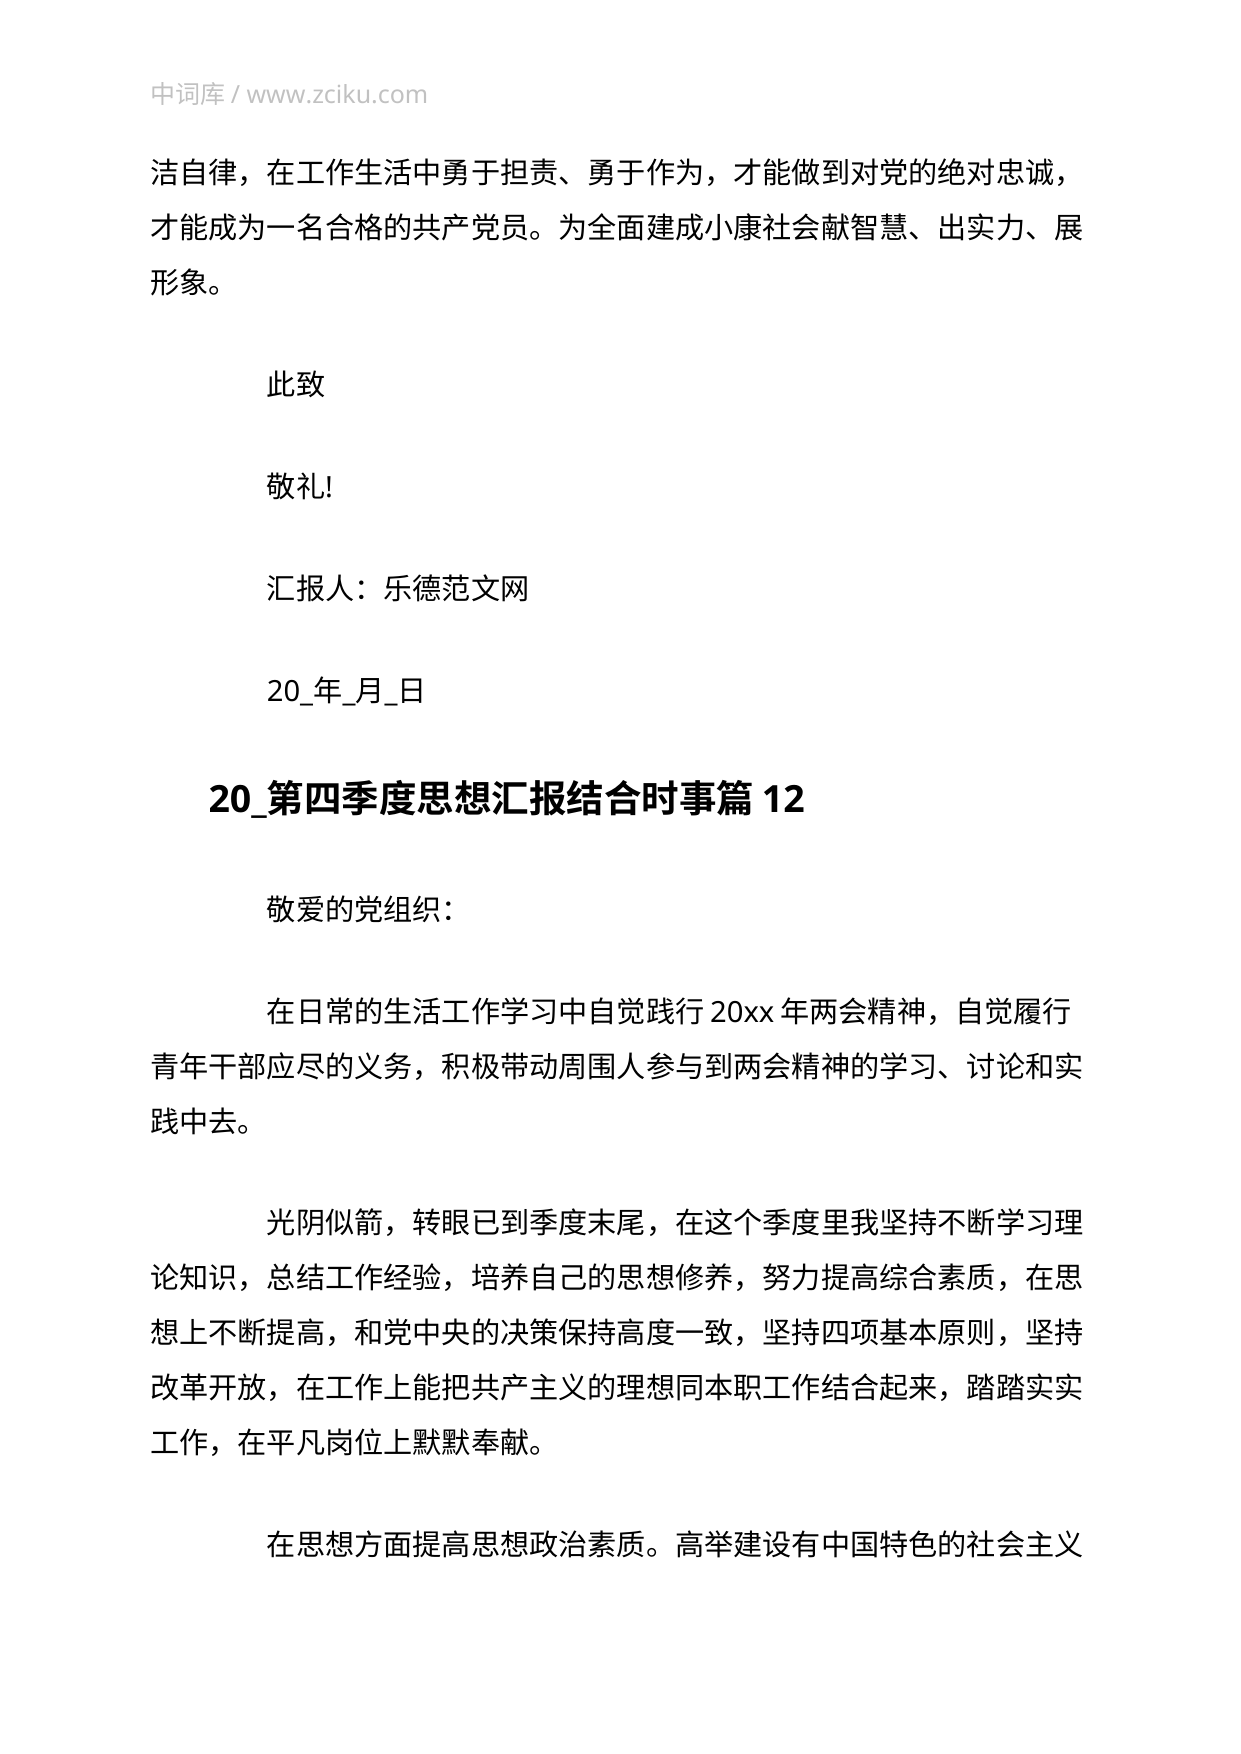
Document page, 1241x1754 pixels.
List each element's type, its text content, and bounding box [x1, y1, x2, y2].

text 敬礼! [150, 463, 1090, 506]
text 此致 [150, 362, 1090, 404]
text 光阴似箭，转眼已到季度末尾，在这个季度里我坚持不断学习理论知识，总结工作经验，培养自己的思想修养，努力提高综合素质，在思想上不断提高，和党中央的决策保持高度一致，坚持四项基本原则，坚持改革开放，在工作上能把共产主义的理想同本职工作结合起来，踏踏实实工作，在平凡岗位上默默奉献。 [150, 1200, 1090, 1462]
text 20_第四季度思想汇报结合时事篇12 [150, 769, 1090, 823]
text 在日常的生活工作学习中自觉践行20xx年两会精神，自觉履行青年干部应尽的义务，积极带动周围人参与到两会精神的学习、讨论和实践中去。 [150, 988, 1090, 1141]
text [150, 150, 1090, 302]
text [150, 1521, 1090, 1564]
text 汇报人：乐德范文网 [150, 565, 1090, 608]
text 20_年_月_日 [150, 667, 1090, 709]
text 敬爱的党组织： [150, 887, 1090, 929]
